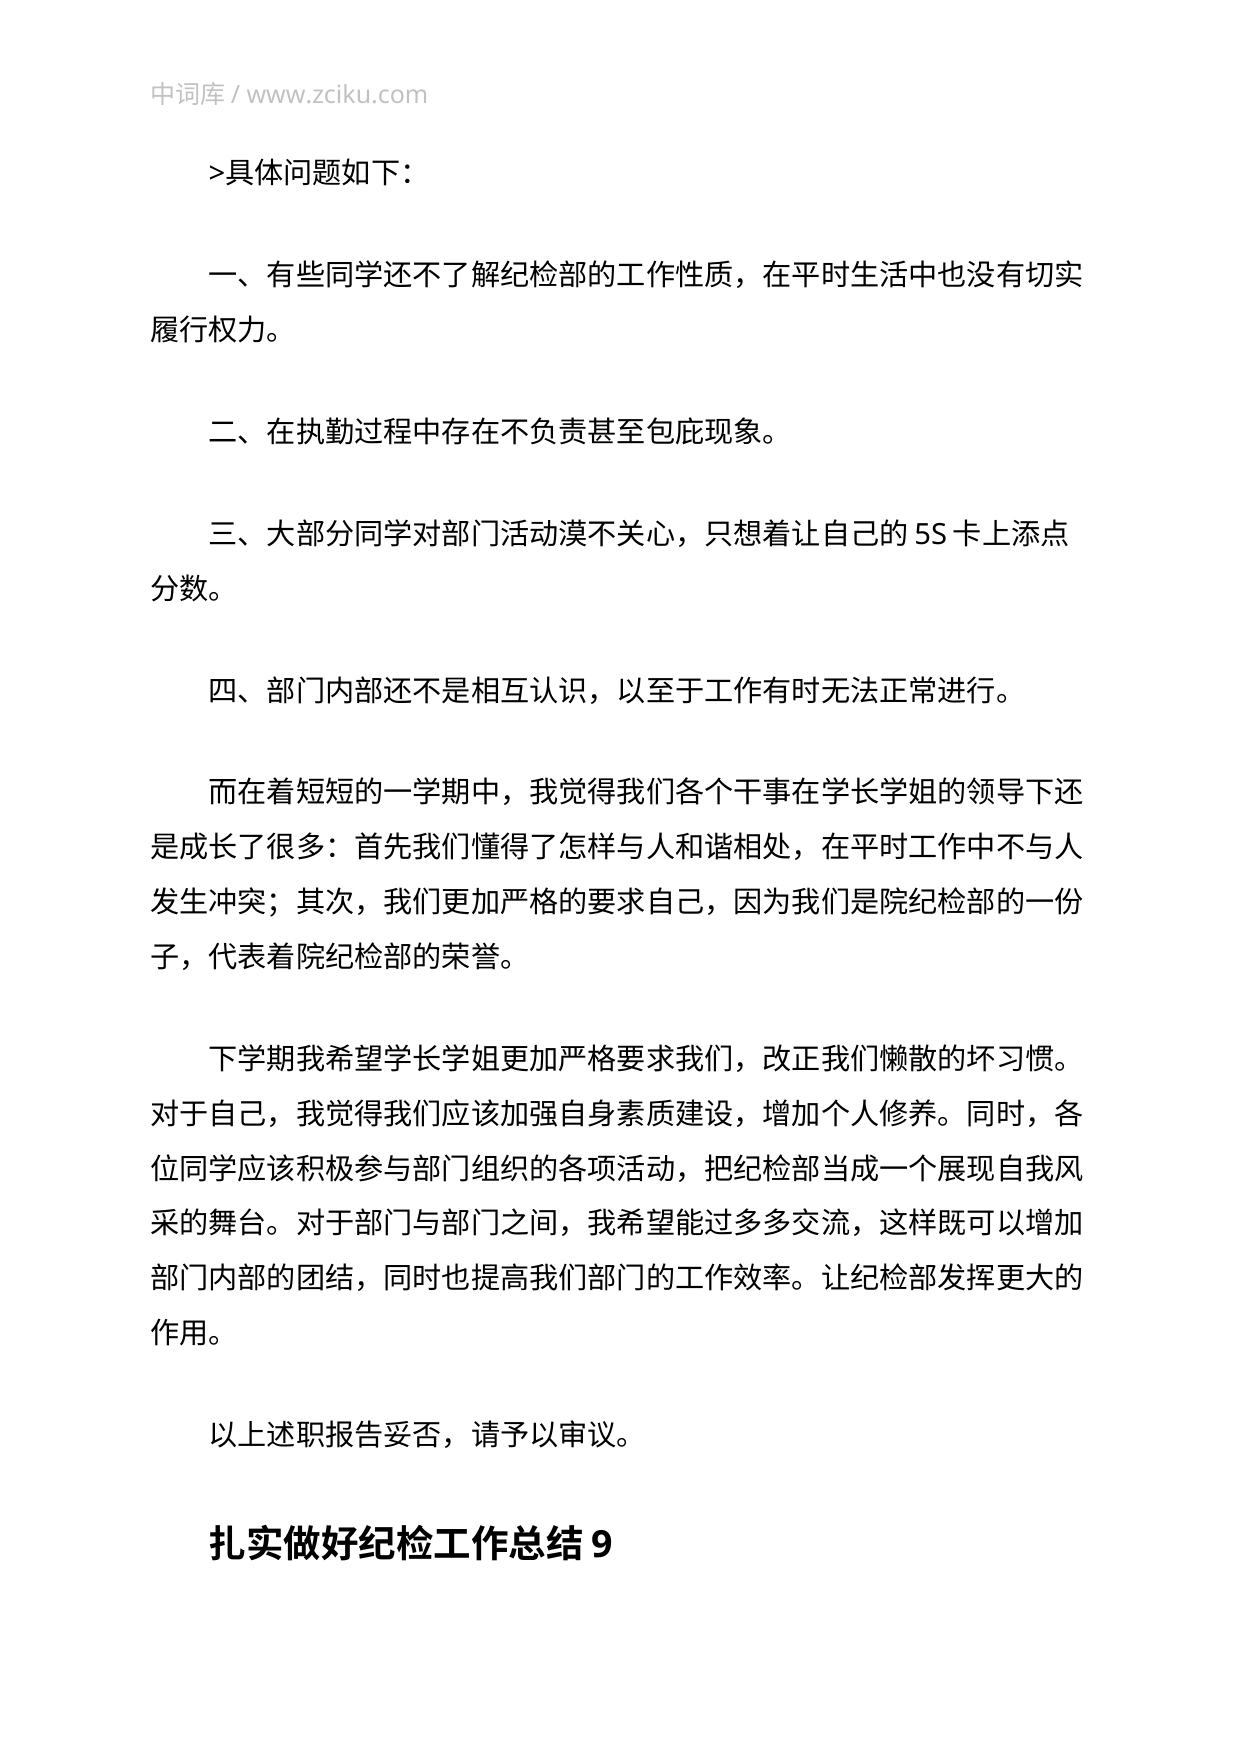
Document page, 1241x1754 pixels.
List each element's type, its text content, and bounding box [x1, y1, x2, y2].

text 一、有些同学还不了解纪检部的工作性质，在平时生活中也没有切实履行权力。 [150, 252, 1090, 349]
text 下学期我希望学长学姐更加严格要求我们，改正我们懒散的坏习惯。对于自己，我觉得我们应该加强自身素质建设，增加个人修养。同时，各位同学应该积极参与部门组织的各项活动，把纪检部当成一个展现自我风采的舞台。对于部门与部门之间，我希望能过多多交流，这样既可以增加部门内部的团结，同时也提高我们部门的工作效率。让纪检部发挥更大的作用。 [150, 1035, 1090, 1352]
text 二、在执勤过程中存在不负责甚至包庇现象。 [150, 409, 1090, 451]
text 三、大部分同学对部门活动漠不关心，只想着让自己的5S卡上添点分数。 [150, 510, 1090, 608]
text >具体问题如下： [150, 150, 1090, 192]
text 扎实做好纪检工作总结9 [150, 1513, 1090, 1568]
text 而在着短短的一学期中，我觉得我们各个干事在学长学姐的领导下还是成长了很多：首先我们懂得了怎样与人和谐相处，在平时工作中不与人发生冲突；其次，我们更加严格的要求自己，因为我们是院纪检部的一份子，代表着院纪检部的荣誉。 [150, 769, 1090, 976]
text 以上述职报告妥否，请予以审议。 [150, 1412, 1090, 1454]
text 四、部门内部还不是相互认识，以至于工作有时无法正常进行。 [150, 667, 1090, 709]
